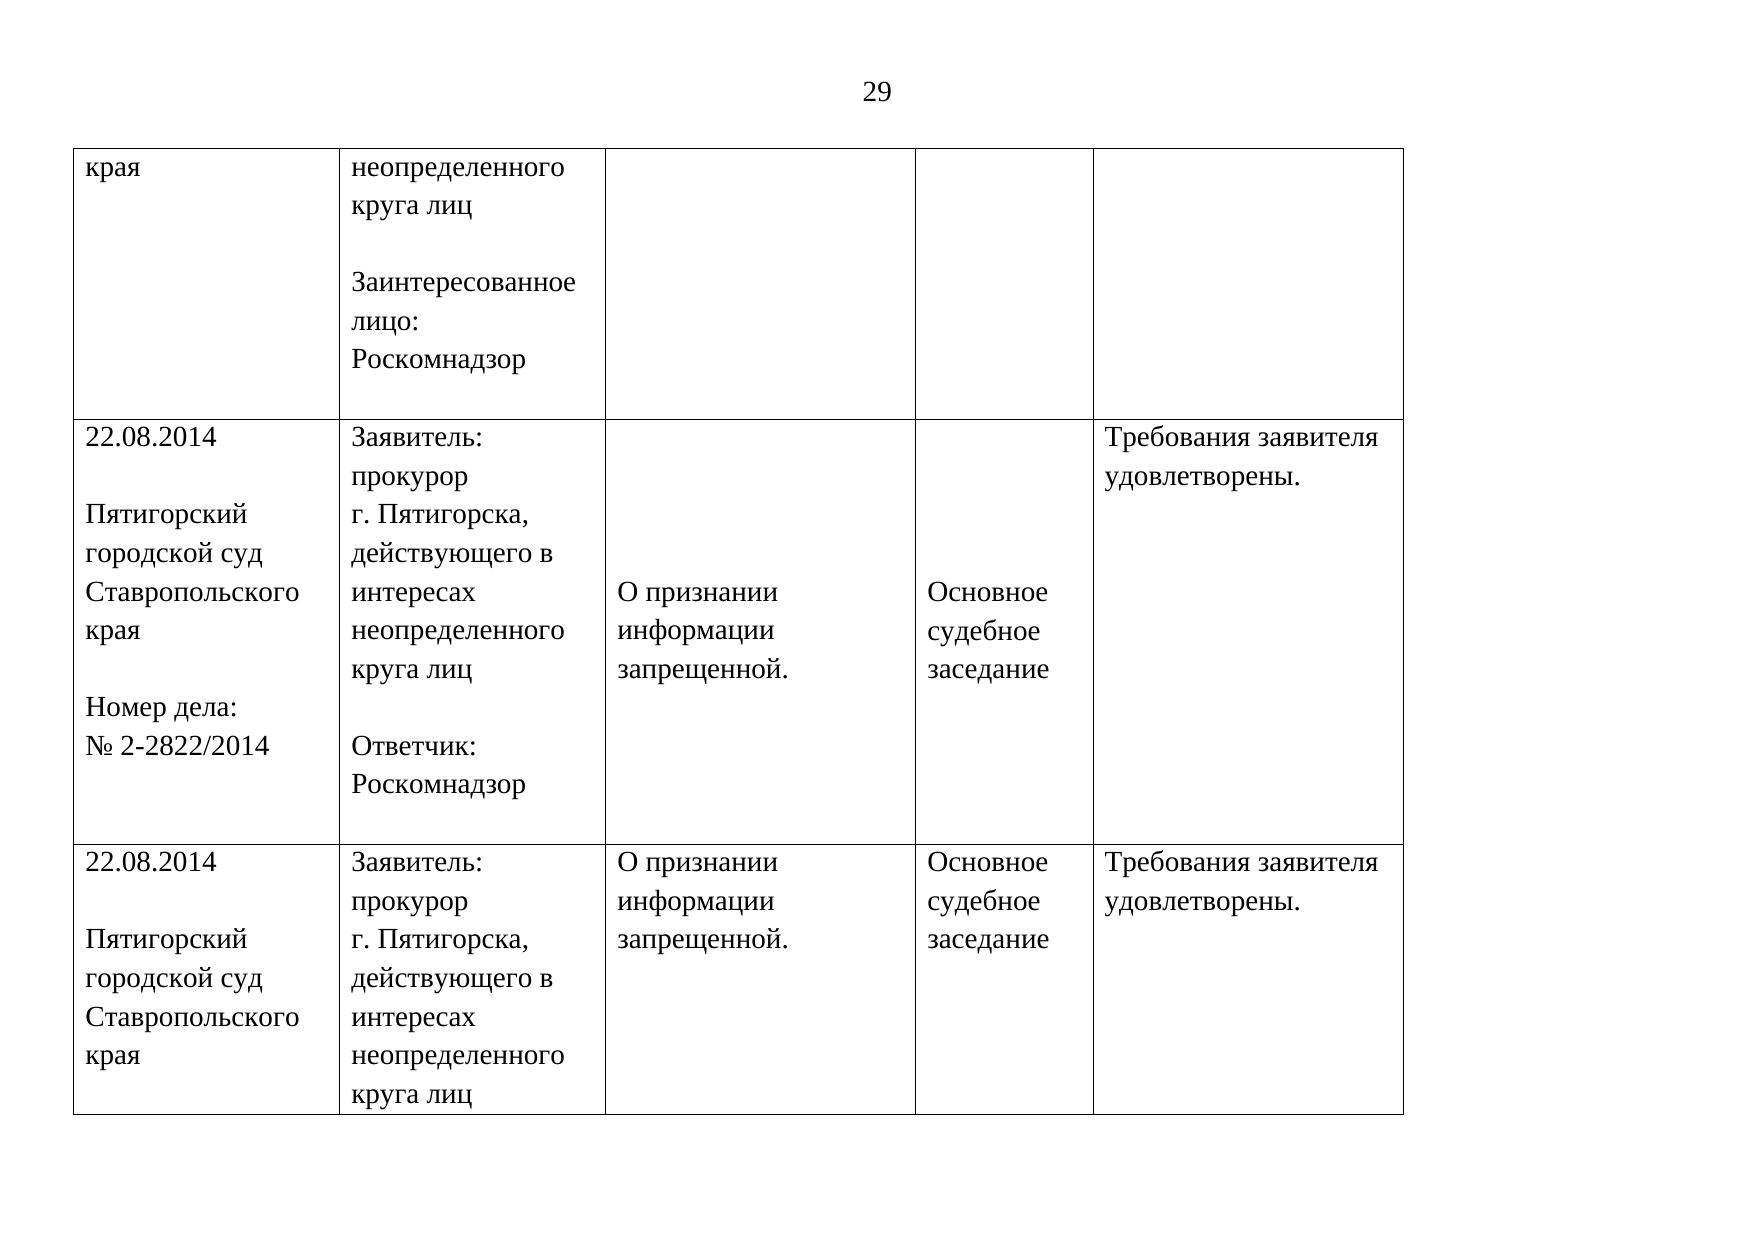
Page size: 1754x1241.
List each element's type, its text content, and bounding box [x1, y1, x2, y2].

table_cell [1094, 149, 1403, 418]
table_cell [606, 845, 915, 1114]
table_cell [916, 149, 1093, 418]
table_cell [606, 149, 915, 418]
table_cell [74, 149, 339, 418]
table_cell Требования заявителя удовлетворены. [1094, 420, 1403, 843]
table_cell О признании информации запрещенной. [606, 420, 915, 843]
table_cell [340, 149, 605, 418]
table_cell 22.08.2014 Пятигорский городской суд Ставропольского края Номер дела: № 2-2822/2014 [74, 420, 339, 843]
table_cell Основное судебное заседание [916, 420, 1093, 843]
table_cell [916, 845, 1093, 1114]
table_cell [1094, 845, 1403, 1114]
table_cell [340, 845, 605, 1114]
table_cell Заявитель: прокурор г. Пятигорска, действующего в интересах неопределенного круга лиц Ответчик: Роскомнадзор [340, 420, 605, 843]
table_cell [74, 845, 339, 1114]
